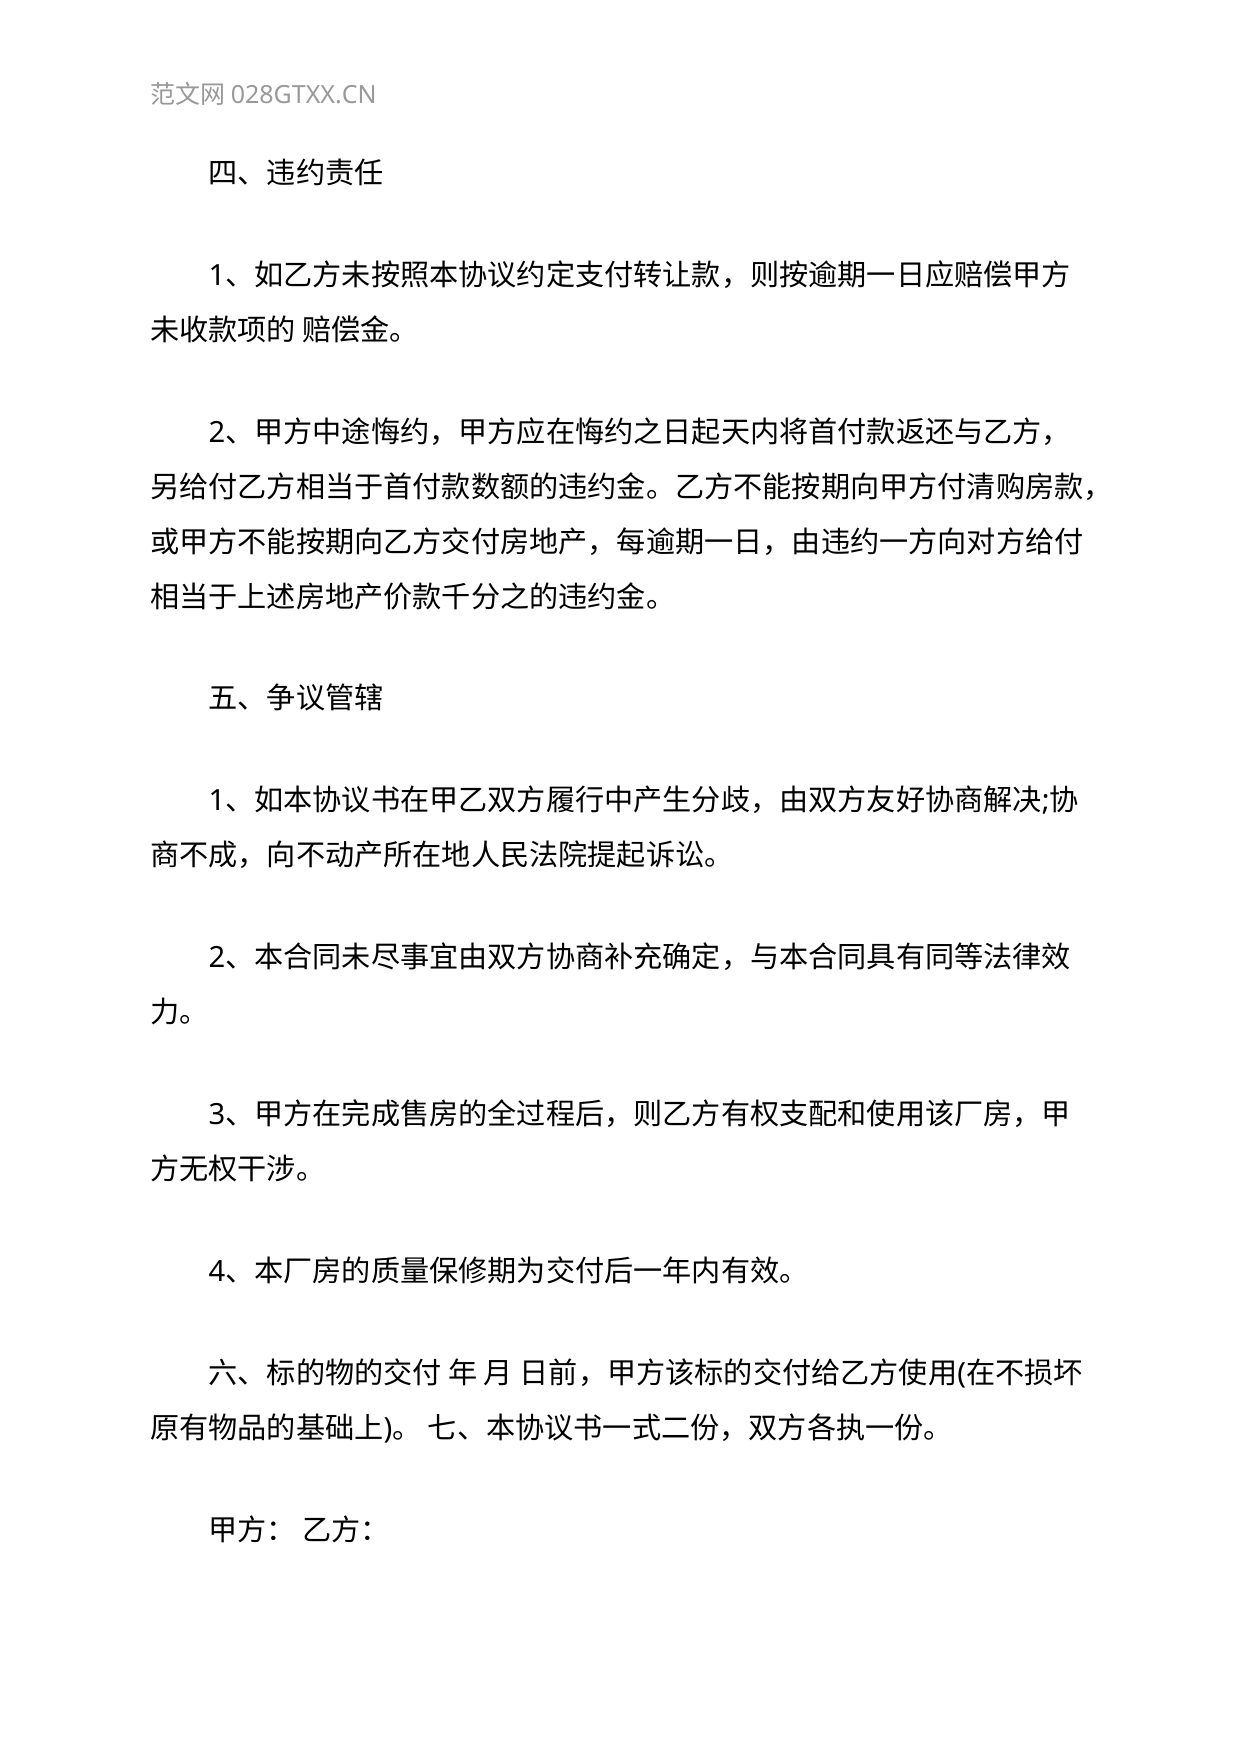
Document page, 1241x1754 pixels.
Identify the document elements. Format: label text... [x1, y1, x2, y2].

text 4、本厂房的质量保修期为交付后一年内有效。 [150, 1247, 1090, 1289]
text 3、甲方在完成售房的全过程后，则乙方有权支配和使用该厂房，甲方无权干涉。 [150, 1090, 1090, 1188]
text 五、争议管辖 [150, 675, 1090, 717]
text 2、本合同未尽事宜由双方协商补充确定，与本合同具有同等法律效力。 [150, 934, 1090, 1031]
text 四、违约责任 [150, 150, 1090, 192]
text 2、甲方中途悔约，甲方应在悔约之日起天内将首付款返还与乙方，另给付乙方相当于首付款数额的违约金。乙方不能按期向甲方付清购房款，或甲方不能按期向乙方交付房地产，每逾期一日，由违约一方向对方给付相当于上述房地产价款千分之的违约金。 [150, 408, 1090, 616]
text 六、标的物的交付 年 月 日前，甲方该标的交付给乙方使用(在不损坏原有物品的基础上)。 七、本协议书一式二份，双方各执一份。 [150, 1349, 1090, 1447]
text 甲方： 乙方： [150, 1506, 1090, 1548]
text 1、如乙方未按照本协议约定支付转让款，则按逾期一日应赔偿甲方未收款项的 赔偿金。 [150, 252, 1090, 349]
text 1、如本协议书在甲乙双方履行中产生分歧，由双方友好协商解决;协商不成，向不动产所在地人民法院提起诉讼。 [150, 777, 1090, 874]
